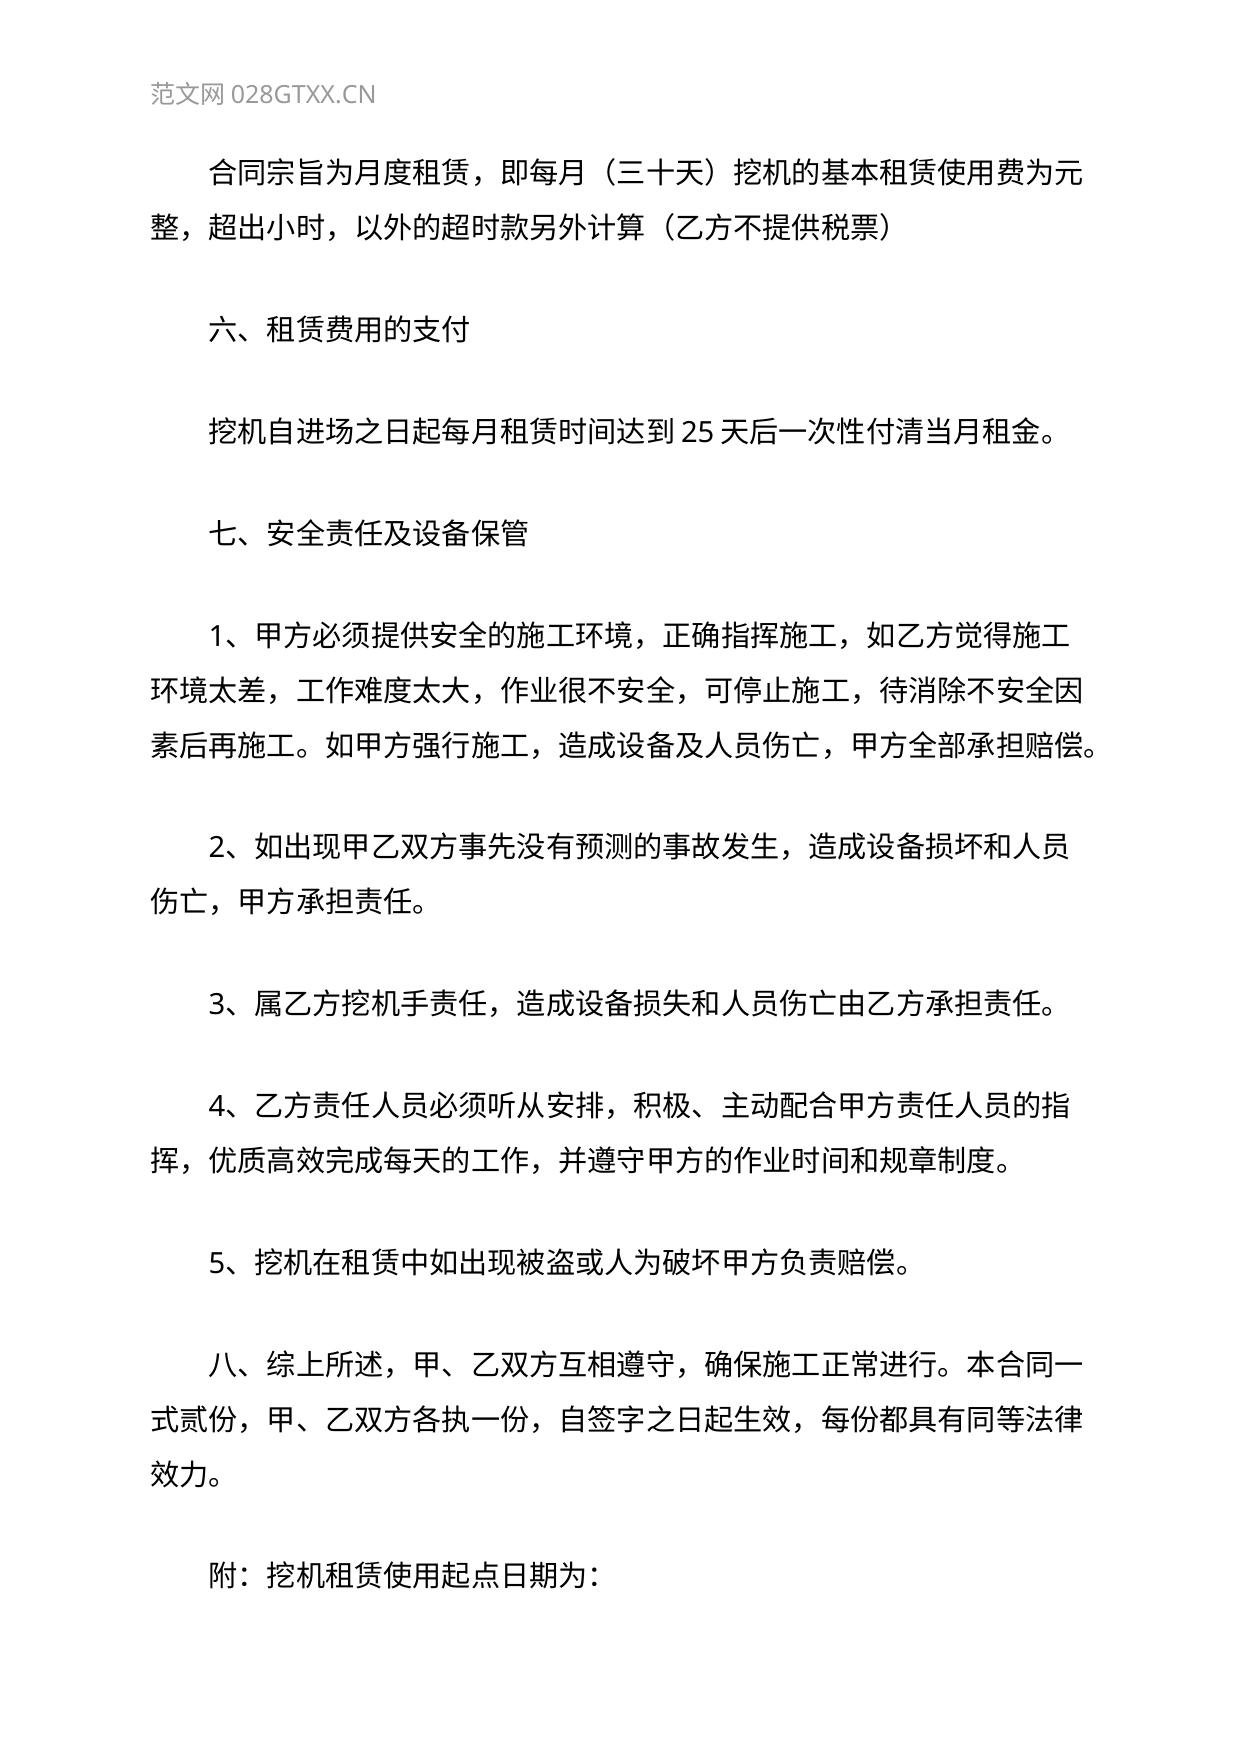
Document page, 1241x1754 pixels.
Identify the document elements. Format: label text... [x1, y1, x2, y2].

text 六、租赁费用的支付 [150, 307, 1090, 349]
text 挖机自进场之日起每月租赁时间达到25天后一次性付清当月租金。 [150, 408, 1090, 451]
text 合同宗旨为月度租赁，即每月（三十天）挖机的基本租赁使用费为元整，超出小时，以外的超时款另外计算（乙方不提供税票） [150, 150, 1090, 247]
text 附：挖机租赁使用起点日期为： [150, 1553, 1090, 1595]
text 2、如出现甲乙双方事先没有预测的事故发生，造成设备损坏和人员伤亡，甲方承担责任。 [150, 824, 1090, 921]
text 八、综上所述，甲、乙双方互相遵守，确保施工正常进行。本合同一式贰份，甲、乙双方各执一份，自签字之日起生效，每份都具有同等法律效力。 [150, 1341, 1090, 1493]
text 5、挖机在租赁中如出现被盗或人为破坏甲方负责赔偿。 [150, 1239, 1090, 1282]
text 4、乙方责任人员必须听从安排，积极、主动配合甲方责任人员的指挥，优质高效完成每天的工作，并遵守甲方的作业时间和规章制度。 [150, 1083, 1090, 1180]
text 七、安全责任及设备保管 [150, 510, 1090, 553]
text 1、甲方必须提供安全的施工环境，正确指挥施工，如乙方觉得施工环境太差，工作难度太大，作业很不安全，可停止施工，待消除不安全因素后再施工。如甲方强行施工，造成设备及人员伤亡，甲方全部承担赔偿。 [150, 612, 1090, 764]
text 3、属乙方挖机手责任，造成设备损失和人员伤亡由乙方承担责任。 [150, 981, 1090, 1023]
